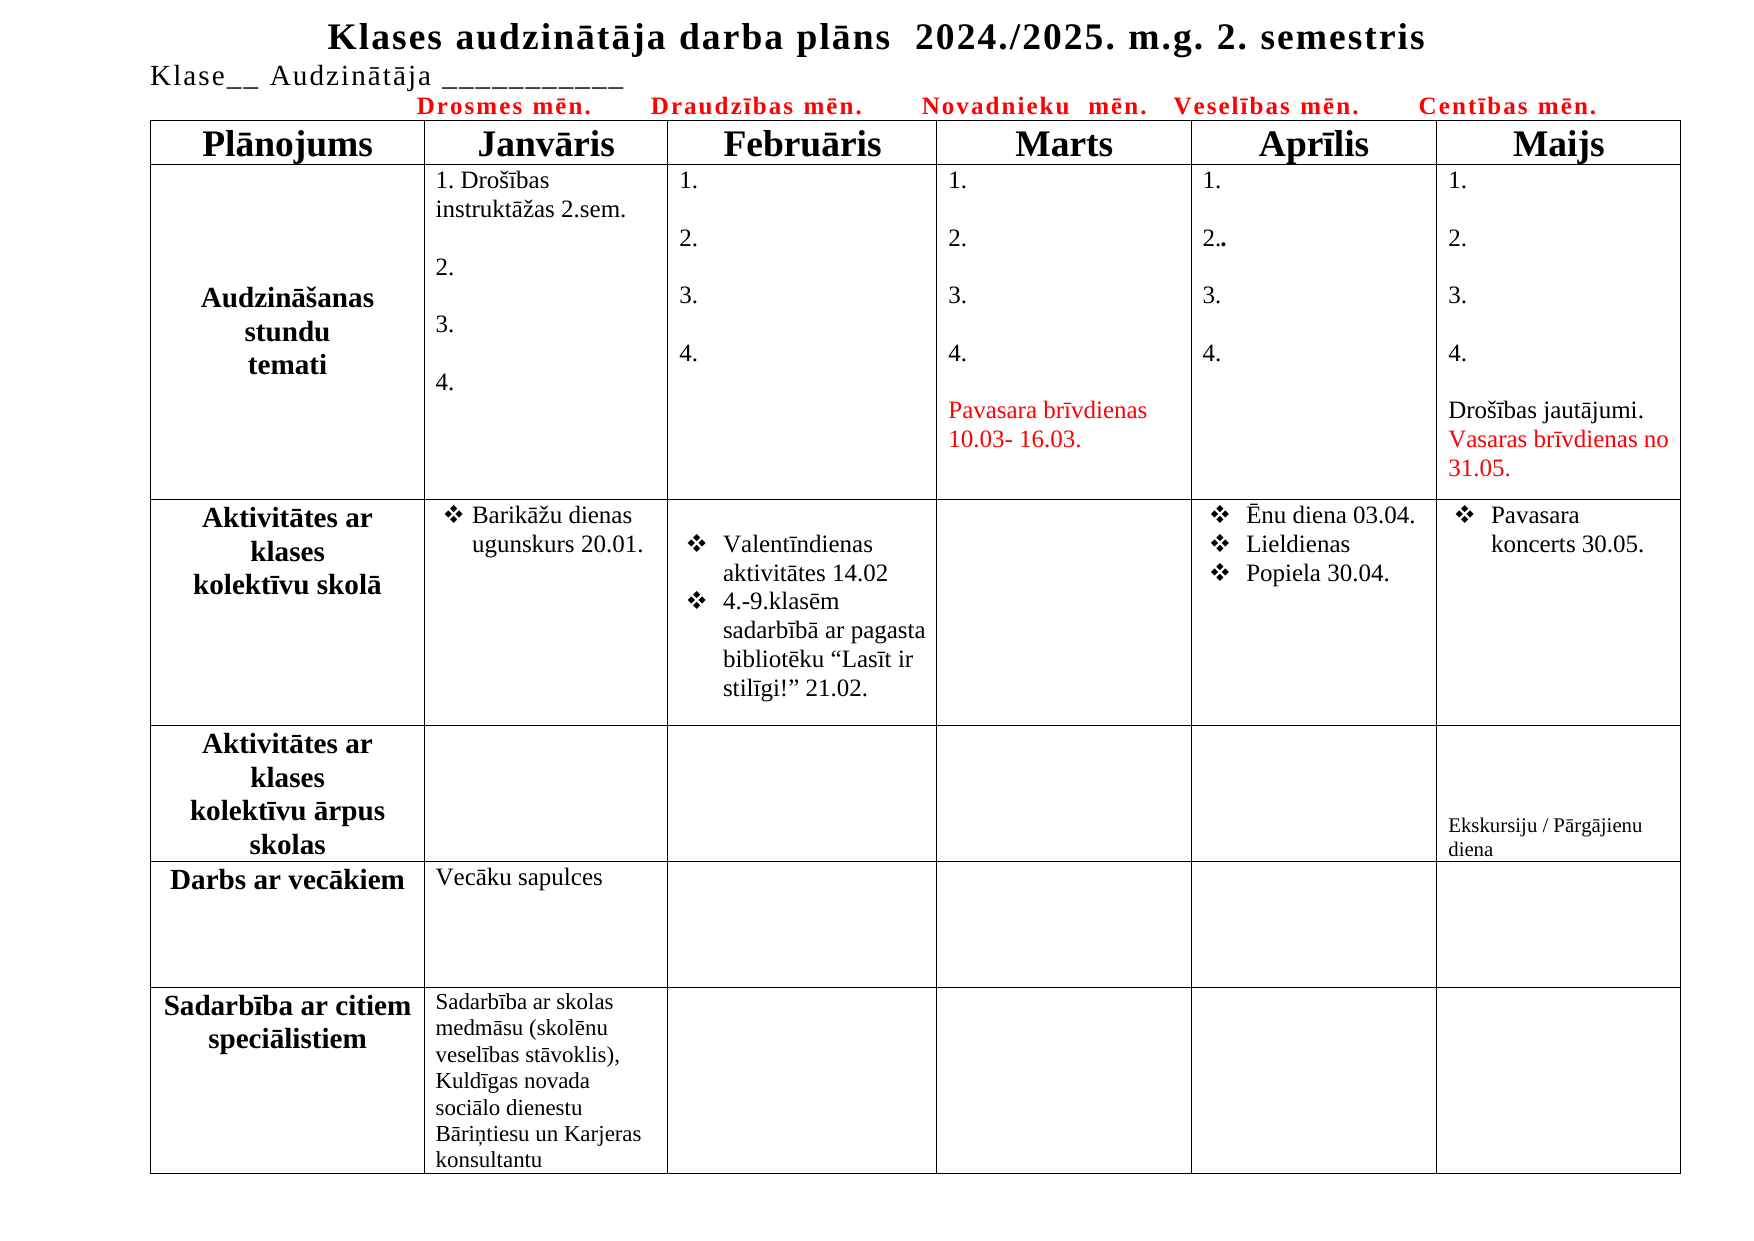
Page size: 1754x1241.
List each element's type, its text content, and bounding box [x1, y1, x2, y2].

table_cell 1. 2. 3. 4. Pavasara brīvdienas 10.03- 16.03. [937, 165, 1191, 499]
table_header Plānojums [151, 121, 424, 164]
table_cell Ēnu diena 03.04. Lieldienas Popiela 30.04. [1192, 500, 1436, 725]
table_cell [1437, 862, 1680, 987]
table_header Maijs [1437, 121, 1680, 164]
table_cell Vecāku sapulces [425, 862, 667, 987]
table_cell Pavasara koncerts 30.05. [1437, 500, 1680, 725]
table_cell 1. 2. 3. 4. [668, 165, 936, 499]
table_cell [668, 862, 936, 987]
table_cell [937, 726, 1191, 861]
text Klases audzinātāja darba plāns 2024./2025. m.g. 2. semestris [150, 15, 1604, 58]
table_cell Aktivitātes ar klases kolektīvu ārpus skolas [151, 726, 424, 861]
table_cell [1437, 988, 1680, 1173]
table_header Februāris [668, 121, 936, 164]
table_cell [668, 988, 936, 1173]
table_cell Ekskursiju / Pārgājienu diena [1437, 726, 1680, 861]
table_header Janvāris [425, 121, 667, 164]
table_cell Sadarbība ar skolas medmāsu (skolēnu veselības stāvoklis), Kuldīgas novada sociālo dienestu Bāriņtiesu un Karjeras konsultantu [425, 988, 667, 1173]
table_cell [668, 726, 936, 861]
table_header Marts [937, 121, 1191, 164]
table_cell Sadarbība ar citiem speciālistiem [151, 988, 424, 1173]
table_cell Darbs ar vecākiem [151, 862, 424, 987]
table_cell Barikāžu dienas ugunskurs 20.01. [425, 500, 667, 725]
table_cell 1. 2.. 3. 4. [1192, 165, 1436, 499]
table_cell 1. 2. 3. 4. Drošības jautājumi. Vasaras brīvdienas no 31.05. [1437, 165, 1680, 499]
table_cell [937, 500, 1191, 725]
table_cell Valentīndienas aktivitātes 14.02 4.-9.klasēm sadarbībā ar pagasta bibliotēku “Lasīt ir stilīgi!” 21.02. [668, 500, 936, 725]
table_cell [937, 862, 1191, 987]
table_cell Aktivitātes ar klases kolektīvu skolā [151, 500, 424, 725]
text Klase__ Audzinātāja ___________ [150, 58, 1604, 91]
table_cell Audzināšanas stundu temati [151, 165, 424, 499]
table_cell [1192, 726, 1436, 861]
table_cell [937, 988, 1191, 1173]
table_cell 1. Drošības instruktāžas 2.sem. 2. 3. 4. [425, 165, 667, 499]
table_cell [1192, 988, 1436, 1173]
table_cell [425, 726, 667, 861]
text Drosmes mēn. Draudzības mēn. Novadnieku mēn. Veselības mēn. Centības mēn. [150, 91, 1604, 120]
table_cell [1192, 862, 1436, 987]
table_header Aprīlis [1192, 121, 1436, 164]
